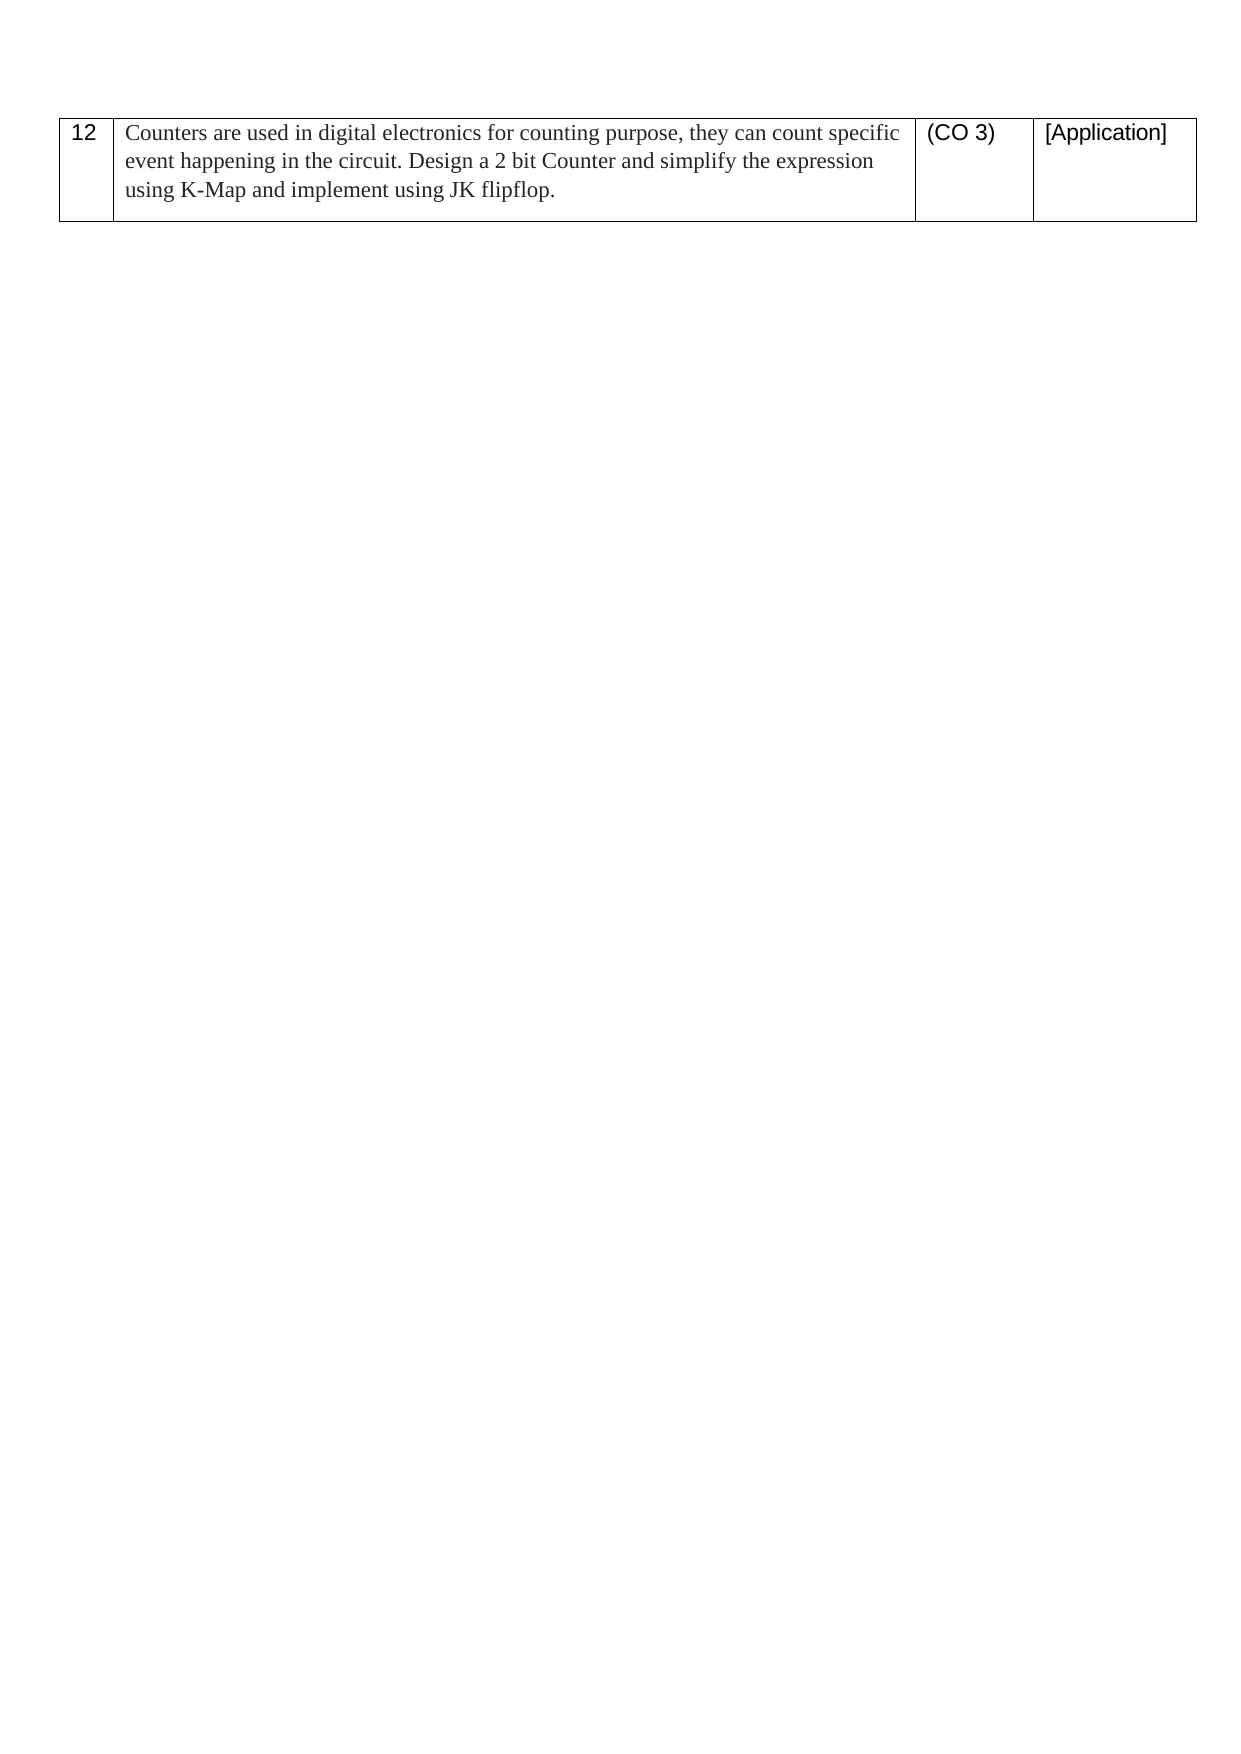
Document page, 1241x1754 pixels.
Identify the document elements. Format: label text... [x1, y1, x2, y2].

table_cell (CO 3) [916, 119, 1033, 221]
table_cell Counters are used in digital electronics for counting purpose, they can count specific event happening in the circuit. Design a 2 bit Counter and simplify the expression using K-Map and implement using JK flipflop. [114, 119, 915, 221]
table_cell [Application] [1034, 119, 1196, 221]
table_cell 12 [60, 119, 113, 221]
